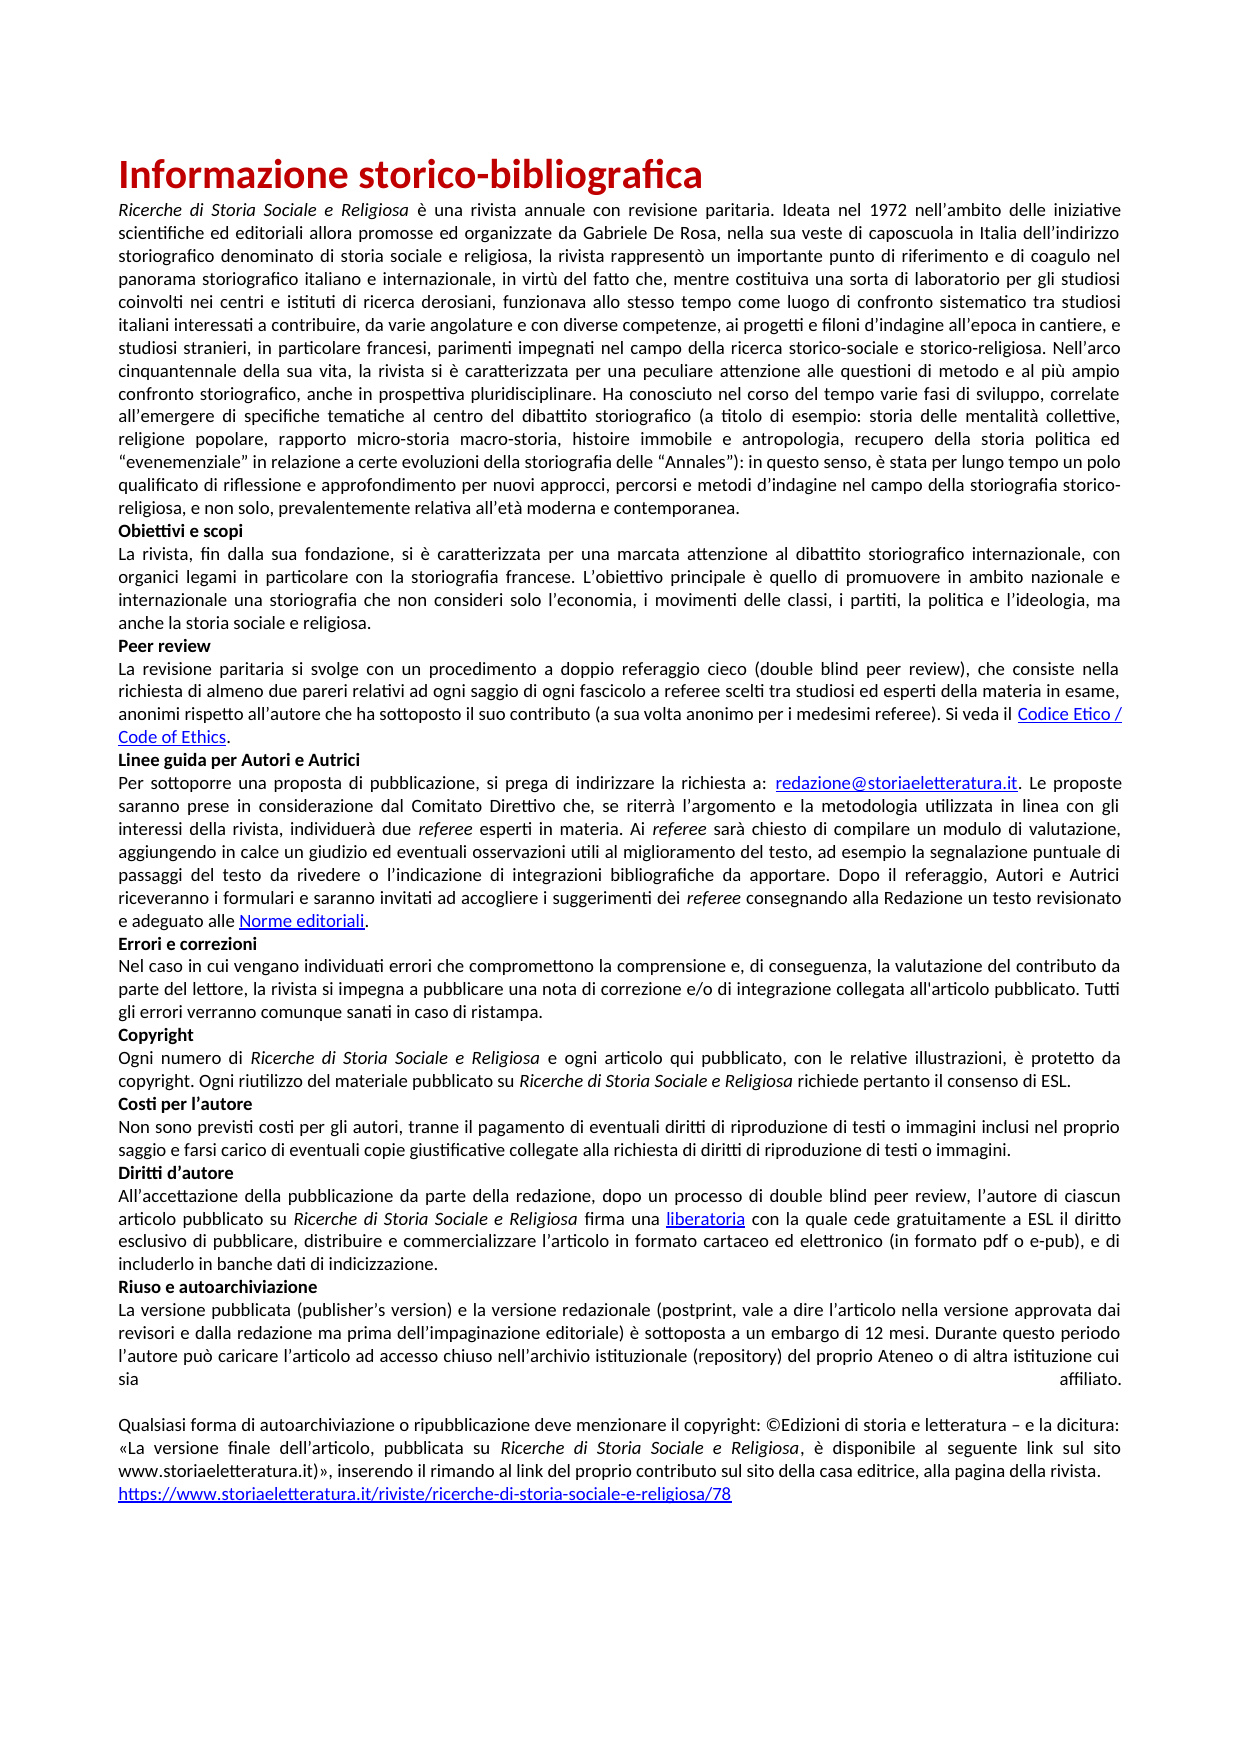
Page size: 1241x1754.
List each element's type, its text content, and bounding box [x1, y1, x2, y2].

text Per sottoporre una proposta di pubblicazione, si prega di indirizzare la richiesta a: redazione@storiaeletteratura.it. Le proposte saranno prese in considerazione dal Comitato Direttivo che, se riterrà l’argomento e la metodologia utilizzata in linea con gli interessi della rivista, individuerà due referee esperti in materia. Ai referee sarà chiesto di compilare un modulo di valutazione, aggiungendo in calce un giudizio ed eventuali osservazioni utili al miglioramento del testo, ad esempio la segnalazione puntuale di passaggi del testo da rivedere o l’indicazione di integrazioni bibliografiche da apportare. Dopo il referaggio, Autori e Autrici riceveranno i formulari e saranno invitati ad accogliere i suggerimenti dei referee consegnando alla Redazione un testo revisionato e adeguato alle Norme editoriali. [118, 771, 1122, 932]
text Copyright [118, 1023, 1122, 1046]
text Costi per l’autore [118, 1092, 1122, 1115]
text All’accettazione della pubblicazione da parte della redazione, dopo un processo di double blind peer review, l’autore di ciascun articolo pubblicato su Ricerche di Storia Sociale e Religiosa firma una liberatoria con la quale cede gratuitamente a ESL il diritto esclusivo di pubblicare, distribuire e commercializzare l’articolo in formato cartaceo ed elettronico (in formato pdf o e-pub), e di includerlo in banche dati di indicizzazione. [118, 1184, 1122, 1276]
text Peer review [118, 634, 1122, 657]
text La revisione paritaria si svolge con un procedimento a doppio referaggio cieco (double blind peer review), che consiste nella richiesta di almeno due pareri relativi ad ogni saggio di ogni fascicolo a referee scelti tra studiosi ed esperti della materia in esame, anonimi rispetto all’autore che ha sottoposto il suo contributo (a sua volta anonimo per i medesimi referee). Si veda il Codice Etico / Code of Ethics. [118, 657, 1122, 748]
text Ogni numero di Ricerche di Storia Sociale e Religiosa e ogni articolo qui pubblicato, con le relative illustrazioni, è protetto da copyright. Ogni riutilizzo del materiale pubblicato su Ricerche di Storia Sociale e Religiosa richiede pertanto il consenso di ESL. [118, 1046, 1122, 1092]
text Non sono previsti costi per gli autori, tranne il pagamento di eventuali diritti di riproduzione di testi o immagini inclusi nel proprio saggio e farsi carico di eventuali copie giustificative collegate alla richiesta di diritti di riproduzione di testi o immagini. [118, 1115, 1122, 1161]
text Obiettivi e scopi [118, 519, 1122, 542]
text Riuso e autoarchiviazione [118, 1276, 1122, 1298]
text Nel caso in cui vengano individuati errori che compromettono la comprensione e, di conseguenza, la valutazione del contributo da parte del lettore, la rivista si impegna a pubblicare una nota di correzione e/o di integrazione collegata all'articolo pubblicato. Tutti gli errori verranno comunque sanati in caso di ristampa. [118, 955, 1122, 1023]
text La versione pubblicata (publisher’s version) e la versione redazionale (postprint, vale a dire l’articolo nella versione approvata dai revisori e dalla redazione ma prima dell’impaginazione editoriale) è sottoposta a un embargo di 12 mesi. Durante questo periodo l’autore può caricare l’articolo ad accesso chiuso nell’archivio istituzionale (repository) del proprio Ateneo o di altra istituzione cui sia affiliato. Qualsiasi forma di autoarchiviazione o ripubblicazione deve menzionare il copyright: ©Edizioni di storia e letteratura – e la dicitura: «La versione finale dell’articolo, pubblicata su Ricerche di Storia Sociale e Religiosa, è disponibile al seguente link sul sito www.storiaeletteratura.it)», inserendo il rimando al link del proprio contributo sul sito della casa editrice, alla pagina della rivista. [118, 1298, 1122, 1482]
text Informazione storico-bibliografica [118, 148, 1122, 198]
text Ricerche di Storia Sociale e Religiosa è una rivista annuale con revisione paritaria. Ideata nel 1972 nell’ambito delle iniziative scientifiche ed editoriali allora promosse ed organizzate da Gabriele De Rosa, nella sua veste di caposcuola in Italia dell’indirizzo storiografico denominato di storia sociale e religiosa, la rivista rappresentò un importante punto di riferimento e di coagulo nel panorama storiografico italiano e internazionale, in virtù del fatto che, mentre costituiva una sorta di laboratorio per gli studiosi coinvolti nei centri e istituti di ricerca derosiani, funzionava allo stesso tempo come luogo di confronto sistematico tra studiosi italiani interessati a contribuire, da varie angolature e con diverse competenze, ai progetti e filoni d’indagine all’epoca in cantiere, e studiosi stranieri, in particolare francesi, parimenti impegnati nel campo della ricerca storico-sociale e storico-religiosa. Nell’arco cinquantennale della sua vita, la rivista si è caratterizzata per una peculiare attenzione alle questioni di metodo e al più ampio confronto storiografico, anche in prospettiva pluridisciplinare. Ha conosciuto nel corso del tempo varie fasi di sviluppo, correlate all’emergere di specifiche tematiche al centro del dibattito storiografico (a titolo di esempio: storia delle mentalità collettive, religione popolare, rapporto micro-storia macro-storia, histoire immobile e antropologia, recupero della storia politica ed “evenemenziale” in relazione a certe evoluzioni della storiografia delle “Annales”): in questo senso, è stata per lungo tempo un polo qualificato di riflessione e approfondimento per nuovi approcci, percorsi e metodi d’indagine nel campo della storiografia storico-religiosa, e non solo, prevalentemente relativa all’età moderna e contemporanea. [118, 198, 1122, 519]
text Errori e correzioni [118, 932, 1122, 955]
text https://www.storiaeletteratura.it/riviste/ricerche-di-storia-sociale-e-religiosa/78 [118, 1482, 1122, 1505]
text La rivista, fin dalla sua fondazione, si è caratterizzata per una marcata attenzione al dibattito storiografico internazionale, con organici legami in particolare con la storiografia francese. L’obiettivo principale è quello di promuovere in ambito nazionale e internazionale una storiografia che non consideri solo l’economia, i movimenti delle classi, i partiti, la politica e l’ideologia, ma anche la storia sociale e religiosa. [118, 542, 1122, 634]
text Diritti d’autore [118, 1161, 1122, 1184]
text Linee guida per Autori e Autrici [118, 748, 1122, 771]
